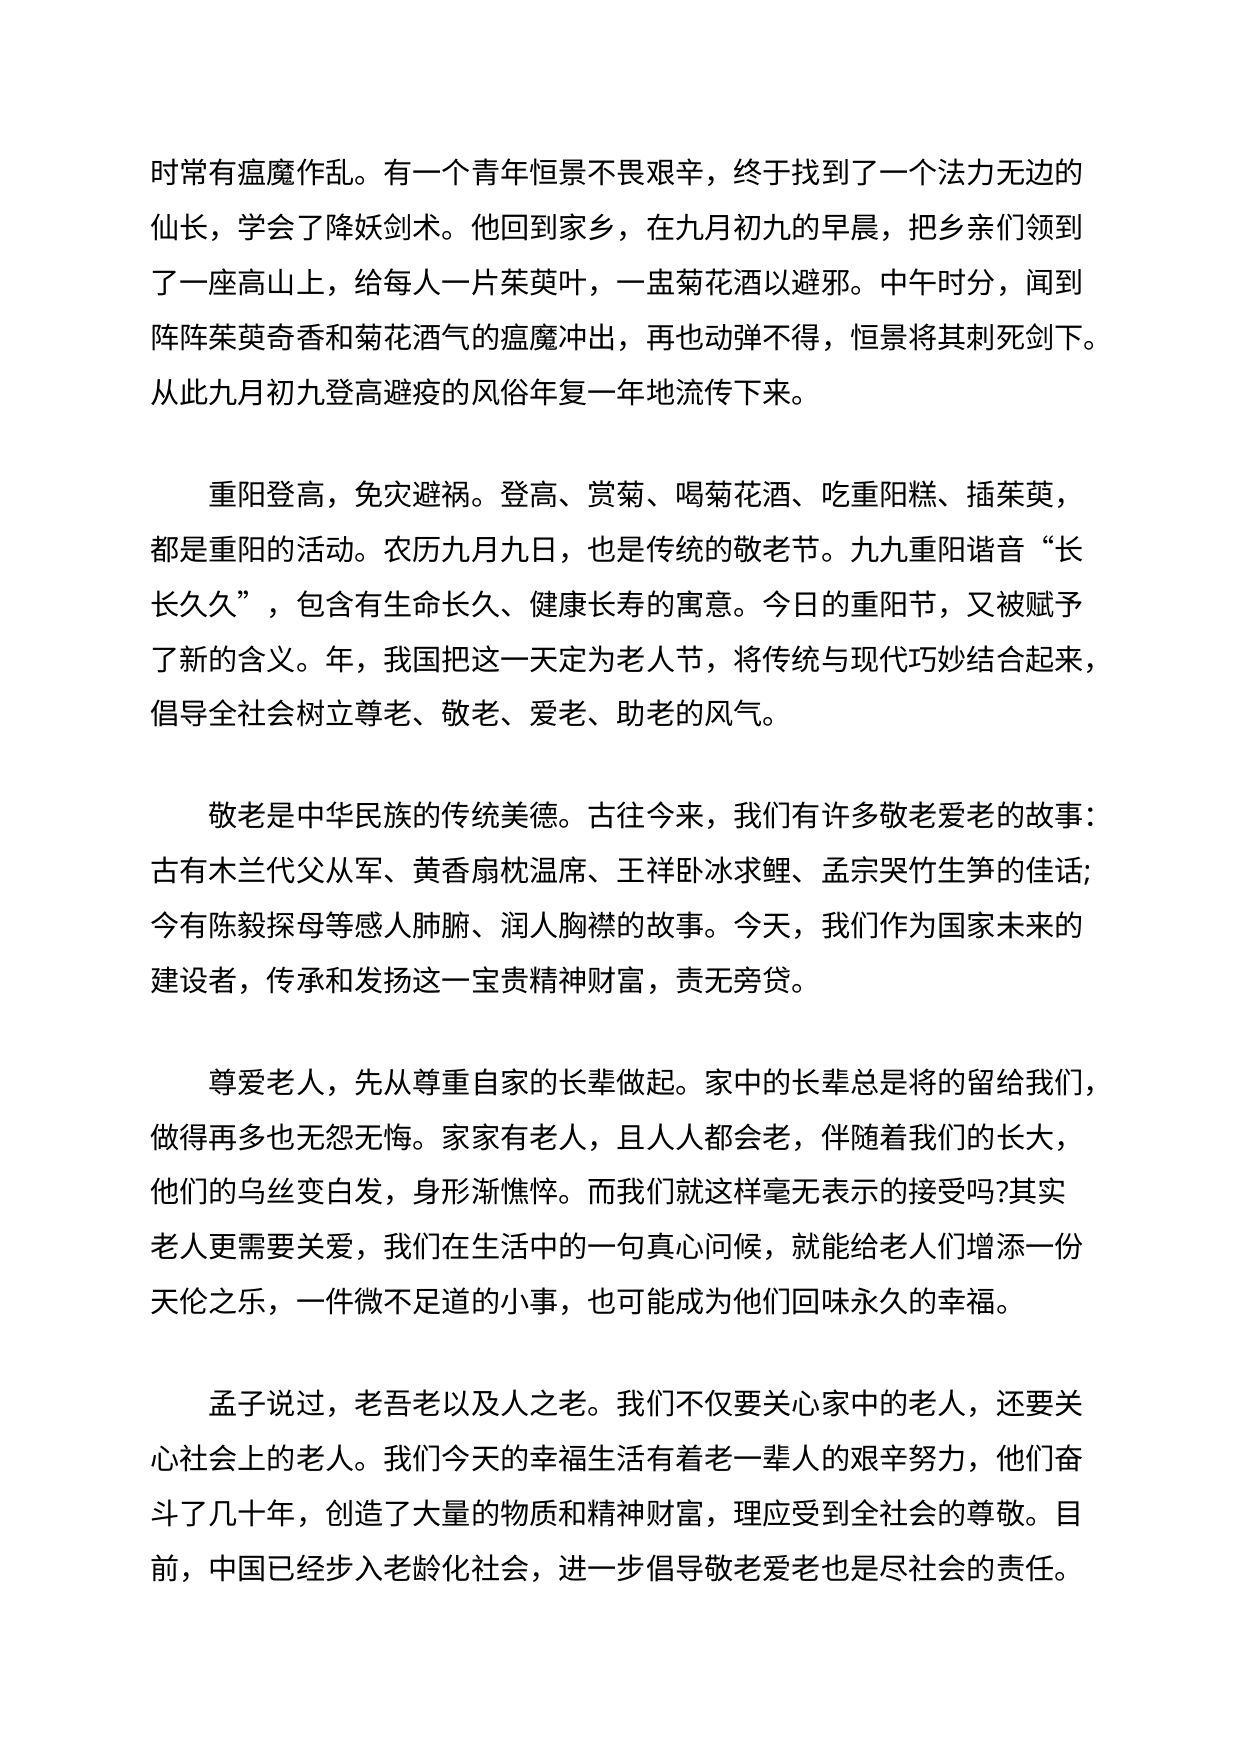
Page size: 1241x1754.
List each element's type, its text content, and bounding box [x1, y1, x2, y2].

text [150, 150, 1090, 412]
text 敬老是中华民族的传统美德。古往今来，我们有许多敬老爱老的故事：古有木兰代父从军、黄香扇枕温席、王祥卧冰求鲤、孟宗哭竹生笋的佳话;今有陈毅探母等感人肺腑、润人胸襟的故事。今天，我们作为国家未来的建设者，传承和发扬这一宝贵精神财富，责无旁贷。 [150, 793, 1090, 1000]
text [150, 1381, 1090, 1588]
text 尊爱老人，先从尊重自家的长辈做起。家中的长辈总是将的留给我们，做得再多也无怨无悔。家家有老人，且人人都会老，伴随着我们的长大，他们的乌丝变白发，身形渐憔悴。而我们就这样毫无表示的接受吗?其实老人更需要关爱，我们在生活中的一句真心问候，就能给老人们增添一份天伦之乐，一件微不足道的小事，也可能成为他们回味永久的幸福。 [150, 1059, 1090, 1321]
text 重阳登高，免灾避祸。登高、赏菊、喝菊花酒、吃重阳糕、插茱萸，都是重阳的活动。农历九月九日，也是传统的敬老节。九九重阳谐音“长长久久”，包含有生命长久、健康长寿的寓意。今日的重阳节，又被赋予了新的含义。年，我国把这一天定为老人节，将传统与现代巧妙结合起来，倡导全社会树立尊老、敬老、爱老、助老的风气。 [150, 471, 1090, 733]
